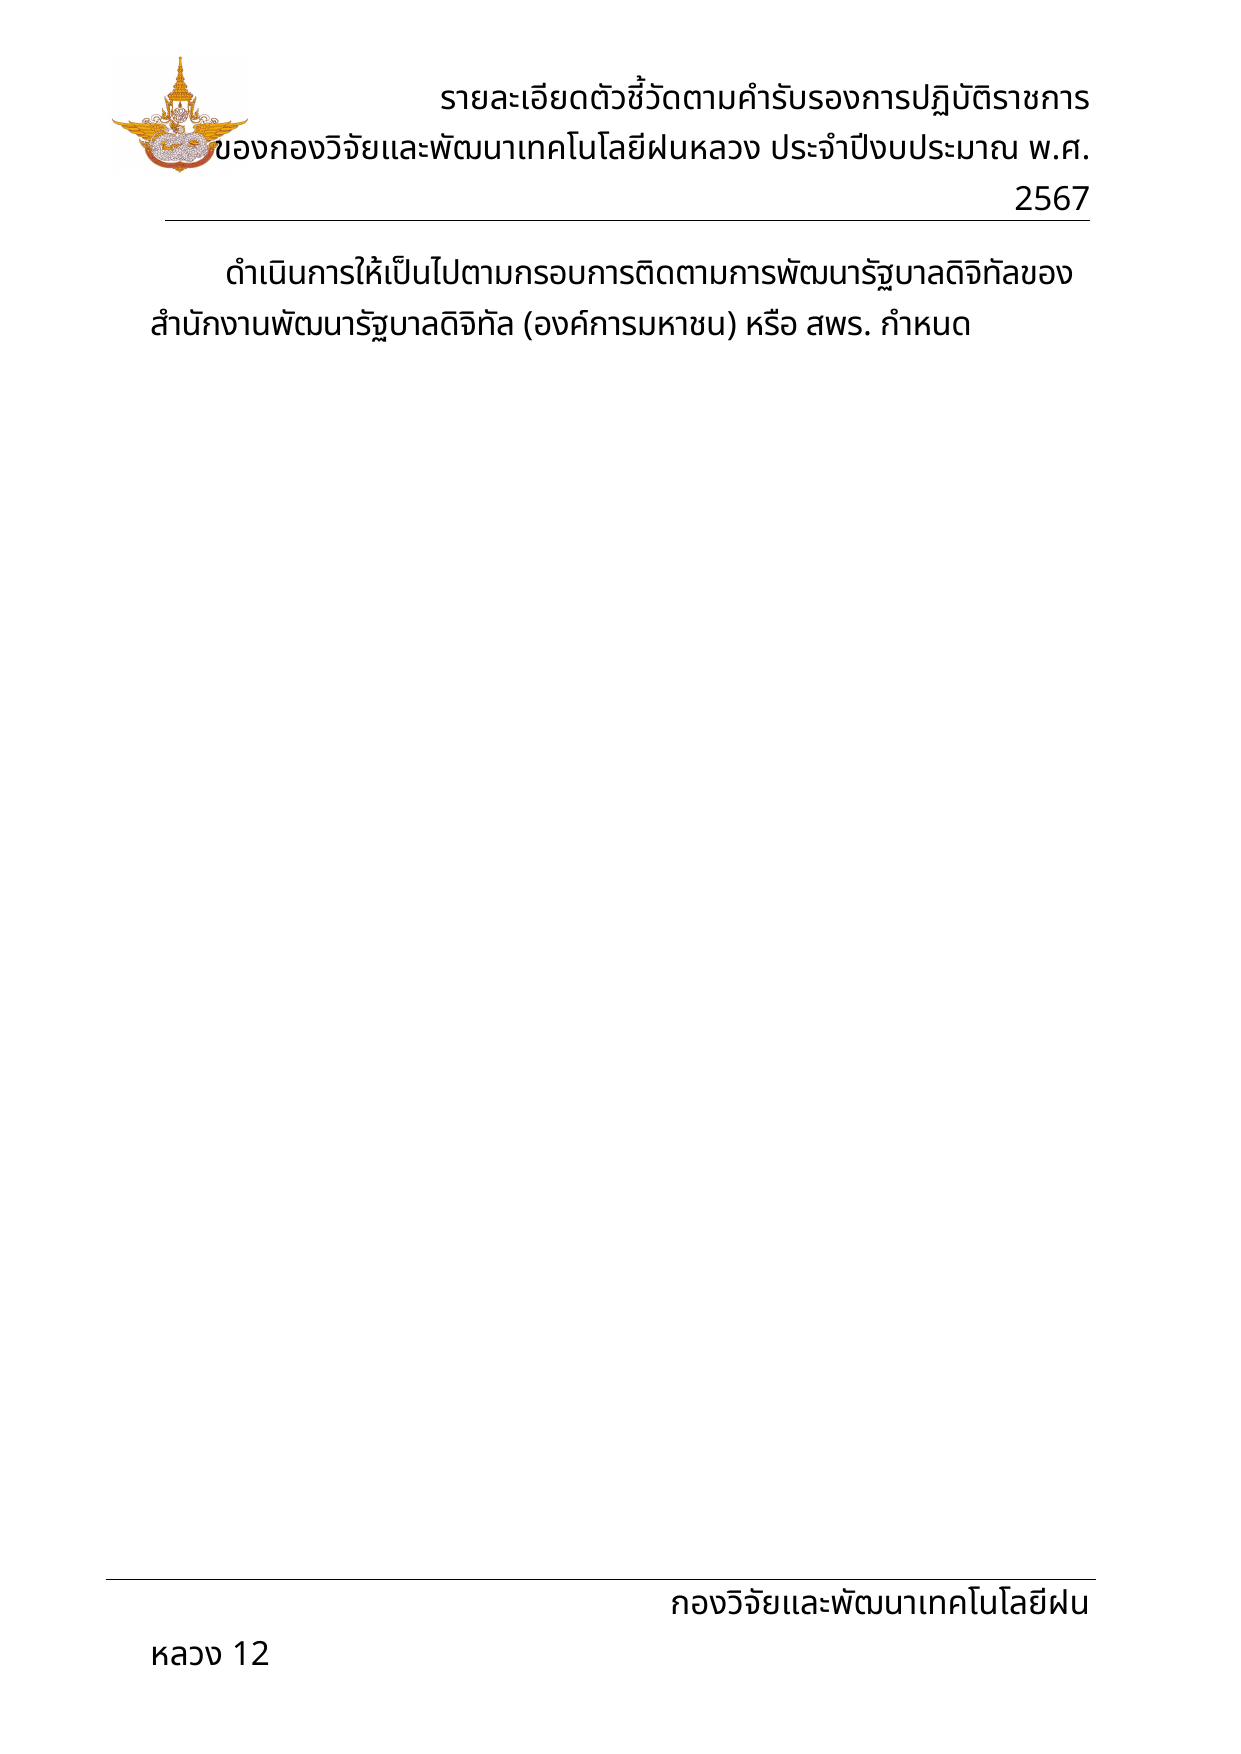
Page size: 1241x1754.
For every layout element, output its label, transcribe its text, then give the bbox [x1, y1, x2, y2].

picture [106, 52, 252, 175]
text ดำเนินการให้เป็นไปตามกรอบการติดตามการพัฒนารัฐบาลดิจิทัลของสำนักงานพัฒนารัฐบาลดิจิทัล (องค์การมหาชน) หรือ สพร. กำหนด [150, 249, 1090, 350]
